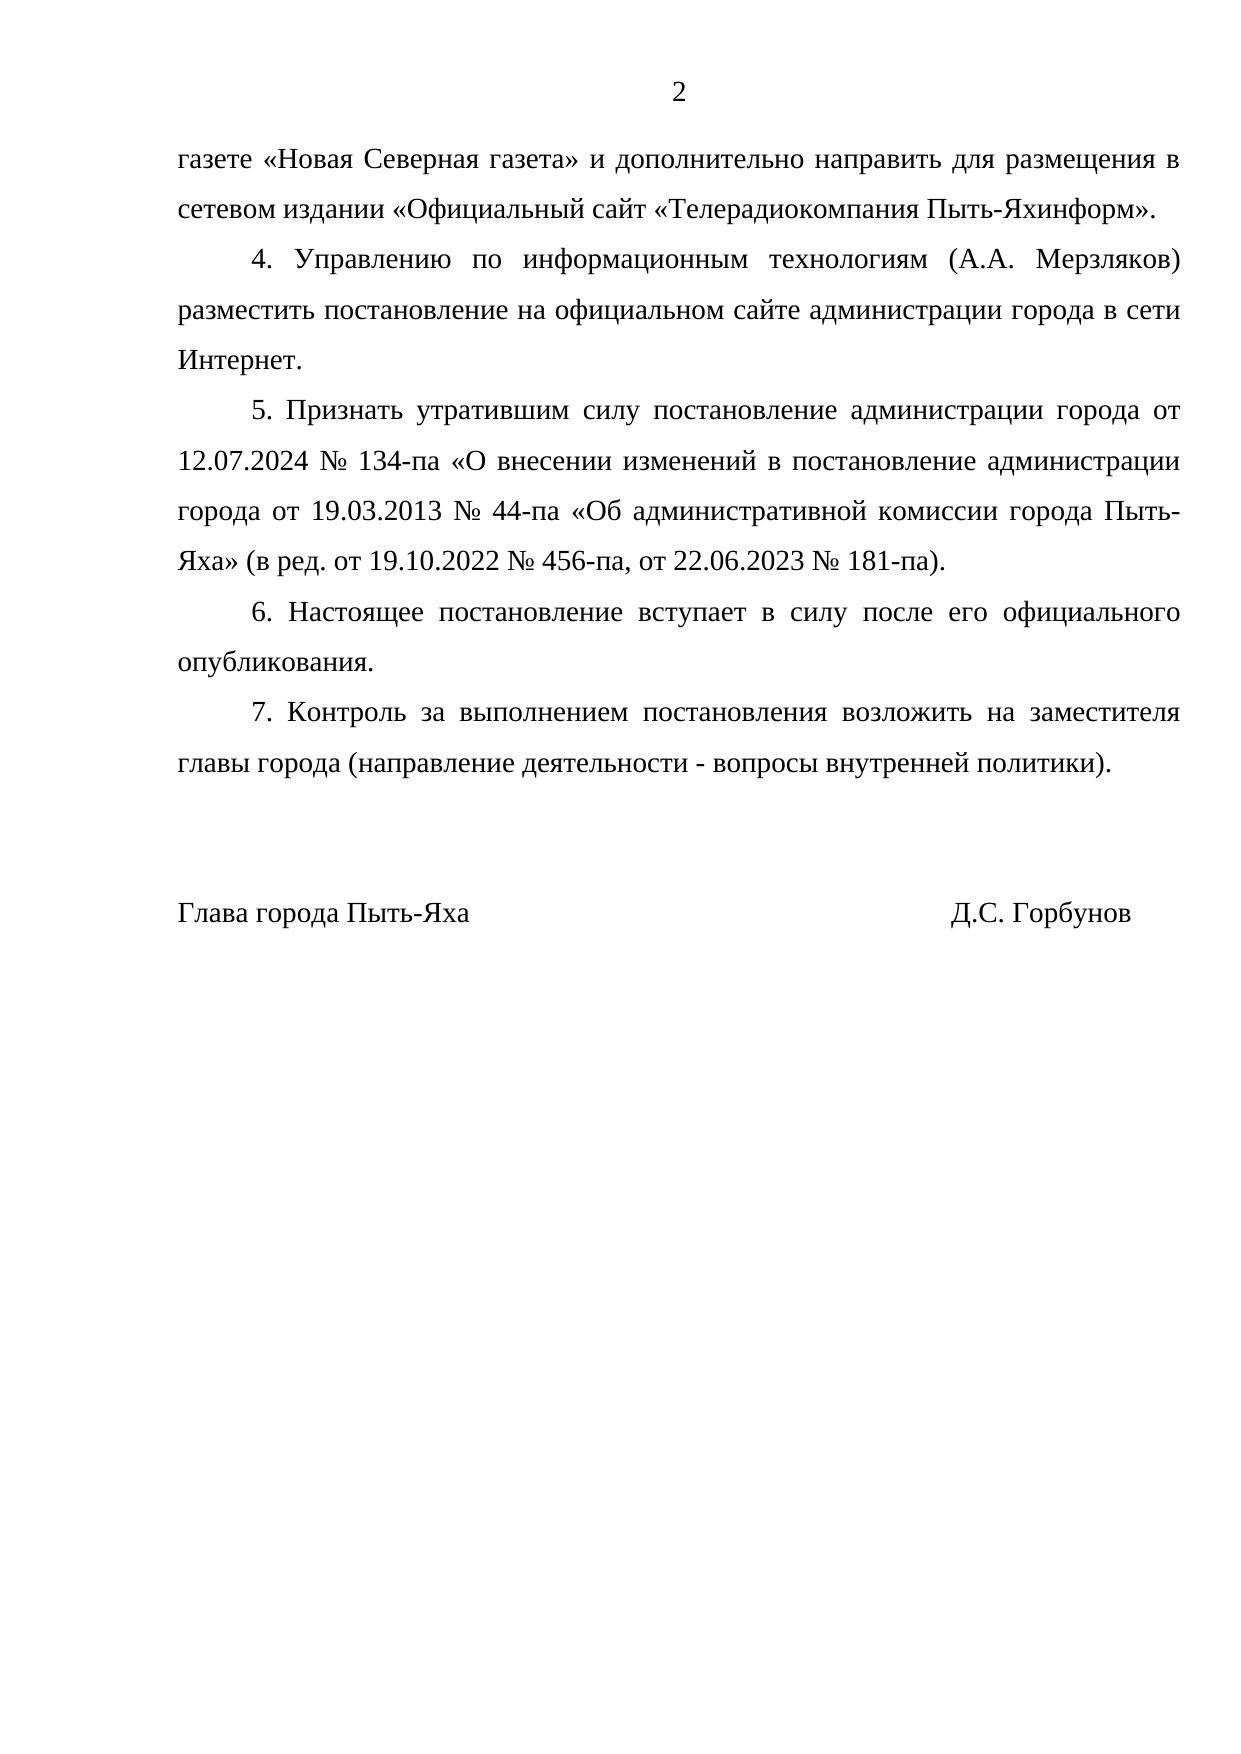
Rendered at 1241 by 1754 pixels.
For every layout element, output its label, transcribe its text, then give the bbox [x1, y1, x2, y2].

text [177, 141, 1181, 225]
text 6. Настоящее постановление вступает в силу после его официального опубликования. [177, 594, 1181, 678]
text Глава города Пыть-Яха Д.С. Горбунов [177, 896, 1181, 929]
text 4. Управлению по информационным технологиям (А.А. Мерзляков) разместить постановление на официальном сайте администрации города в сети Интернет. [177, 242, 1181, 376]
text 5. Признать утратившим силу постановление администрации города от 12.07.2024 № 134-па «О внесении изменений в постановление администрации города от 19.03.2013 № 44-па «Об административной комиссии города Пыть-Яха» (в ред. от 19.10.2022 № 456-па, от 22.06.2023 № 181-па). [177, 392, 1181, 577]
text 7. Контроль за выполнением постановления возложить на заместителя главы города (направление деятельности - вопросы внутренней политики). [177, 694, 1181, 778]
